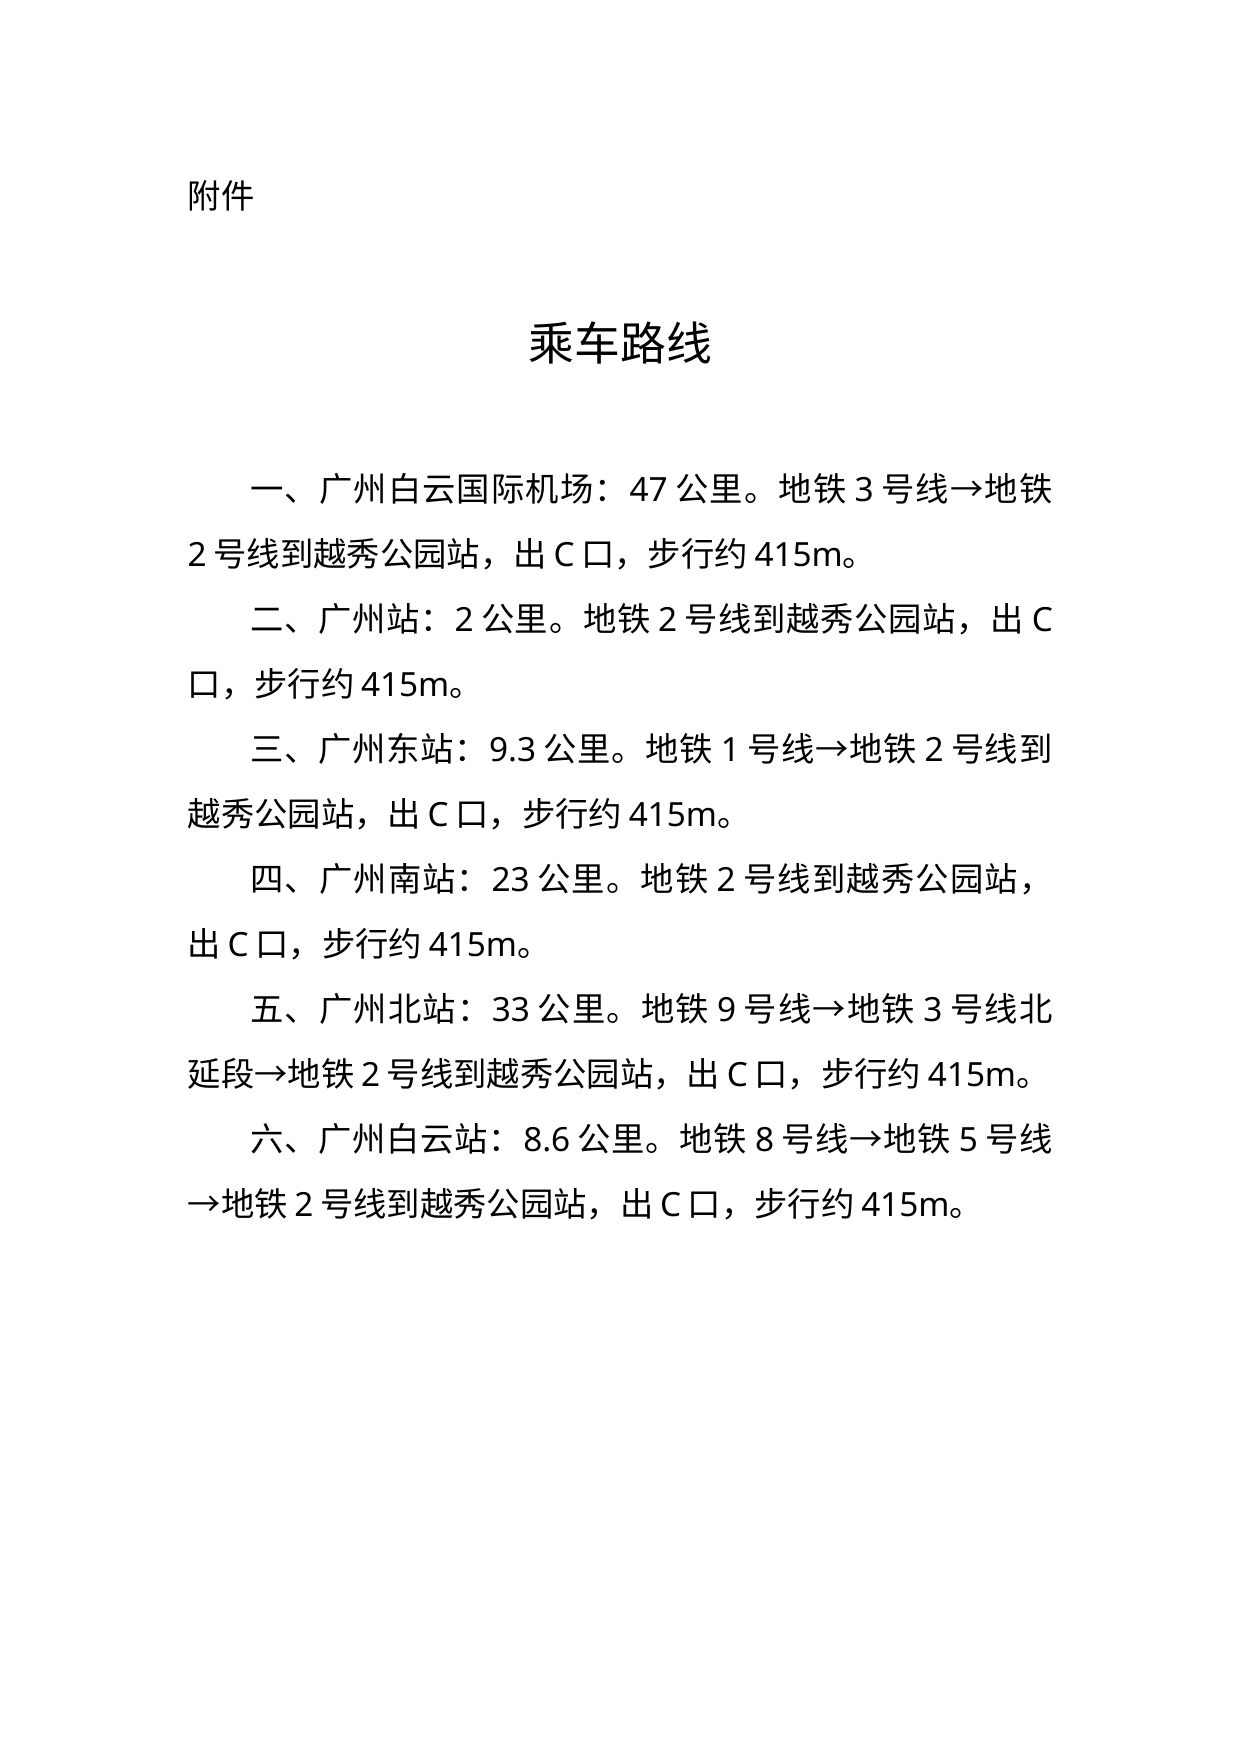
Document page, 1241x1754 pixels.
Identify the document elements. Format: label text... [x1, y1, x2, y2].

text 附件 [187, 162, 1053, 227]
text 四、广州南站：23公里。地铁2号线到越秀公园站，出C口，步行约415m。 [187, 844, 1053, 974]
text 乘车路线 [187, 292, 1053, 389]
text 六、广州白云站：8.6公里。地铁8号线→地铁5号线→地铁2号线到越秀公园站，出C口，步行约415m。 [187, 1104, 1053, 1234]
text 二、广州站：2公里。地铁2号线到越秀公园站，出C口，步行约415m。 [187, 584, 1053, 714]
text 一、广州白云国际机场：47公里。地铁3号线→地铁2号线到越秀公园站，出C口，步行约415m。 [187, 454, 1053, 584]
text 三、广州东站：9.3公里。地铁1号线→地铁2号线到越秀公园站，出C口，步行约415m。 [187, 714, 1053, 844]
text 五、广州北站：33公里。地铁9号线→地铁3号线北延段→地铁2号线到越秀公园站，出C口，步行约415m。 [187, 974, 1053, 1104]
